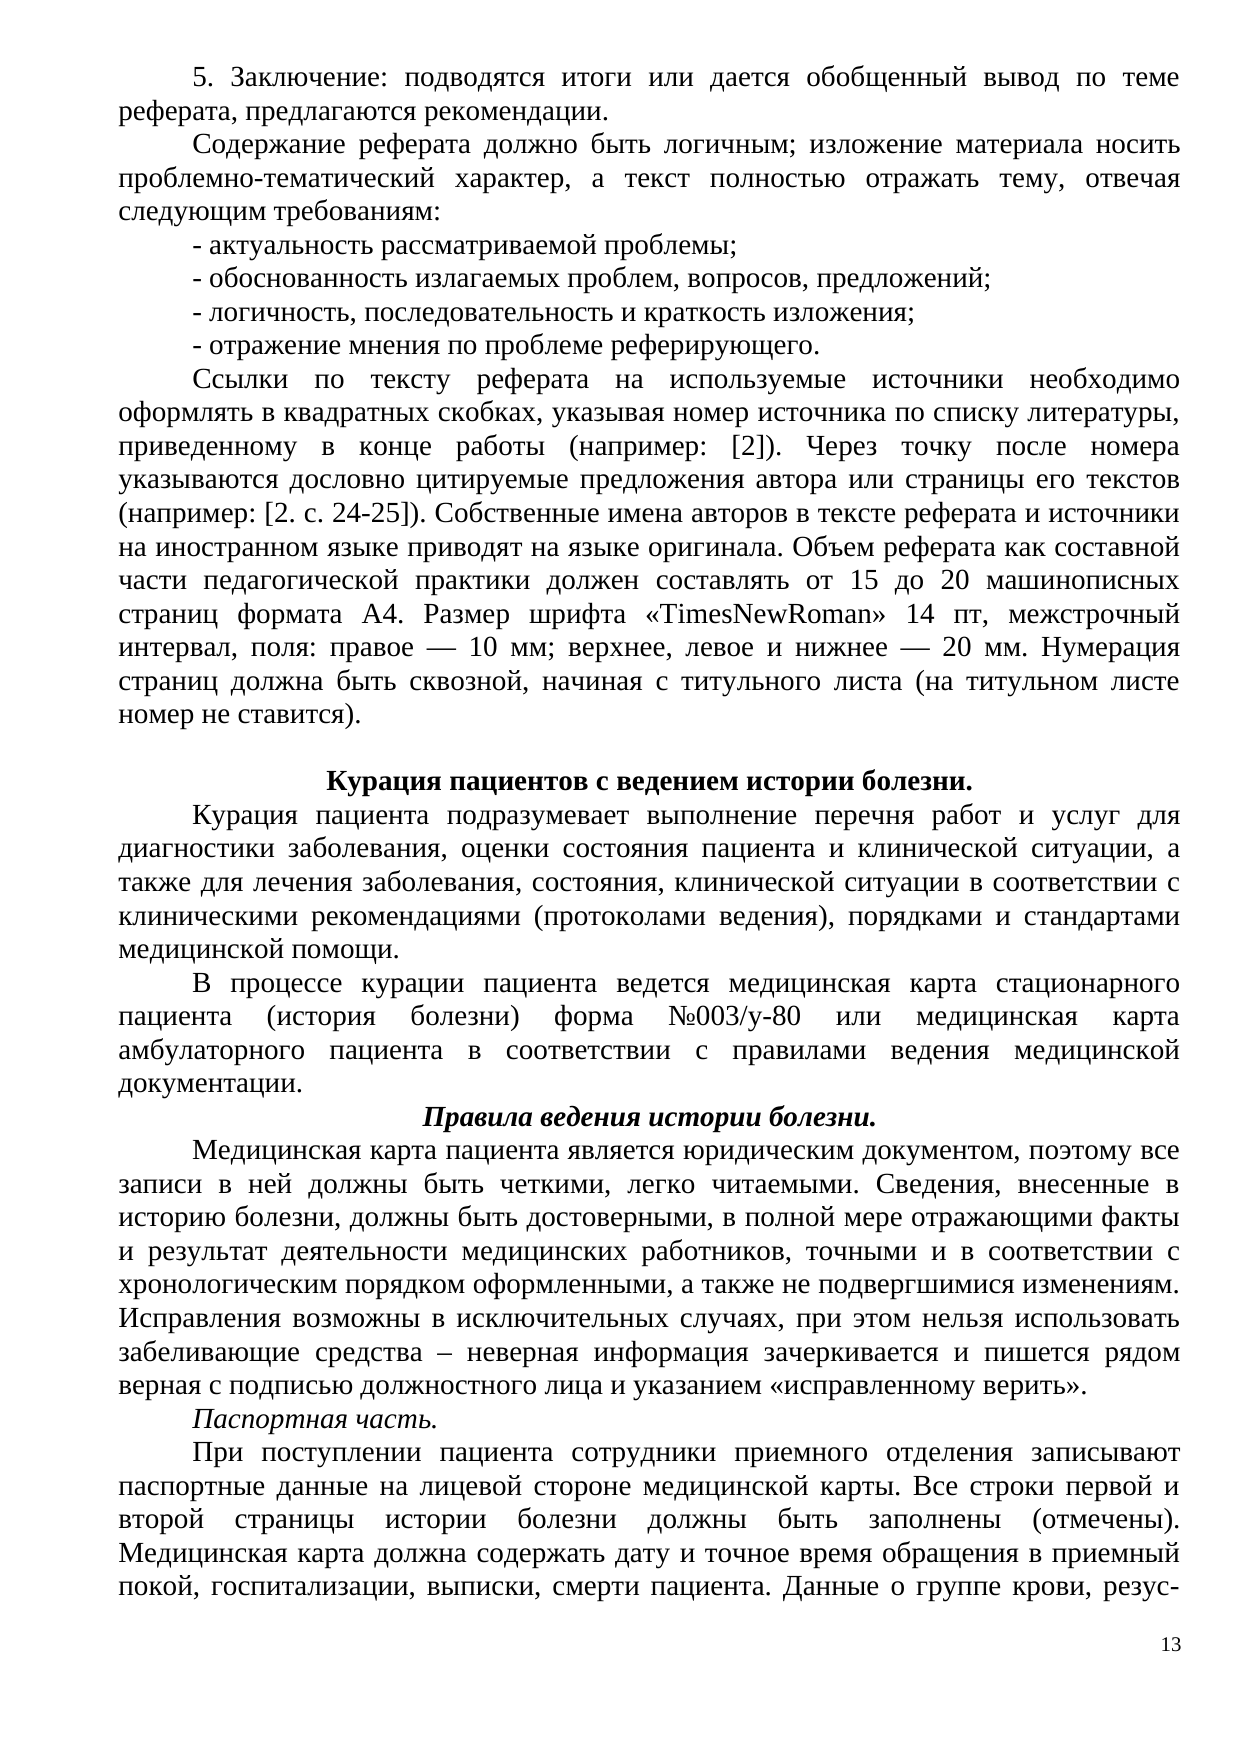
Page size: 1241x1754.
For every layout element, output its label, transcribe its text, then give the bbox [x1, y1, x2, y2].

text Правила ведения истории болезни. [118, 1099, 1181, 1132]
text - отражение мнения по проблеме реферирующего. [118, 327, 1181, 361]
text 5. Заключение: подводятся итоги или дается обобщенный вывод по теме реферата, предлагаются рекомендации. [118, 59, 1181, 126]
text - обоснованность излагаемых проблем, вопросов, предложений; [118, 260, 1181, 294]
text - логичность, последовательность и краткость изложения; [118, 294, 1181, 327]
text Ссылки по тексту реферата на используемые источники необходимо оформлять в квадратных скобках, указывая номер источника по списку литературы, приведенному в конце работы (например: [2]). Через точку после номера указываются дословно цитируемые предложения автора или страницы его текстов (например: [2. с. 24-25]). Собственные имена авторов в тексте реферата и источники на иностранном языке приводят на языке оригинала. Объем реферата как составной части педагогической практики должен составлять от 15 до 20 машинописных страниц формата А4. Размер шрифта «TimesNewRoman» 14 пт, межстрочный интервал, поля: правое — 10 мм; верхнее, левое и нижнее — 20 мм. Нумерация страниц должна быть сквозной, начиная с титульного листа (на титульном листе номер не ставится). [118, 361, 1181, 730]
text Курация пациента подразумевает выполнение перечня работ и услуг для диагностики заболевания, оценки состояния пациента и клинической ситуации, а также для лечения заболевания, состояния, клинической ситуации в соответствии с клиническими рекомендациями (протоколами ведения), порядками и стандартами медицинской помощи. [118, 797, 1181, 965]
text Содержание реферата должно быть логичным; изложение материала носить проблемно-тематический характер, а текст полностью отражать тему, отвечая следующим требованиям: [118, 126, 1181, 227]
text Медицинская карта пациента является юридическим документом, поэтому все записи в ней должны быть четкими, легко читаемыми. Сведения, внесенные в историю болезни, должны быть достоверными, в полной мере отражающими факты и результат деятельности медицинских работников, точными и в соответствии с хронологическим порядком оформленными, а также не подвергшимися изменениям. Исправления возможны в исключительных случаях, при этом нельзя использовать забеливающие средства – неверная информация зачеркивается и пишется рядом верная с подписью должностного лица и указанием «исправленному верить». [118, 1132, 1181, 1401]
text Курация пациентов с ведением истории болезни. [118, 763, 1181, 797]
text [118, 1434, 1181, 1602]
text В процессе курации пациента ведется медицинская карта стационарного пациента (история болезни) форма №003/у-80 или медицинская карта амбулаторного пациента в соответствии с правилами ведения медицинской документации. [118, 965, 1181, 1099]
text Паспортная часть. [118, 1401, 1181, 1434]
text - актуальность рассматриваемой проблемы; [118, 227, 1181, 260]
